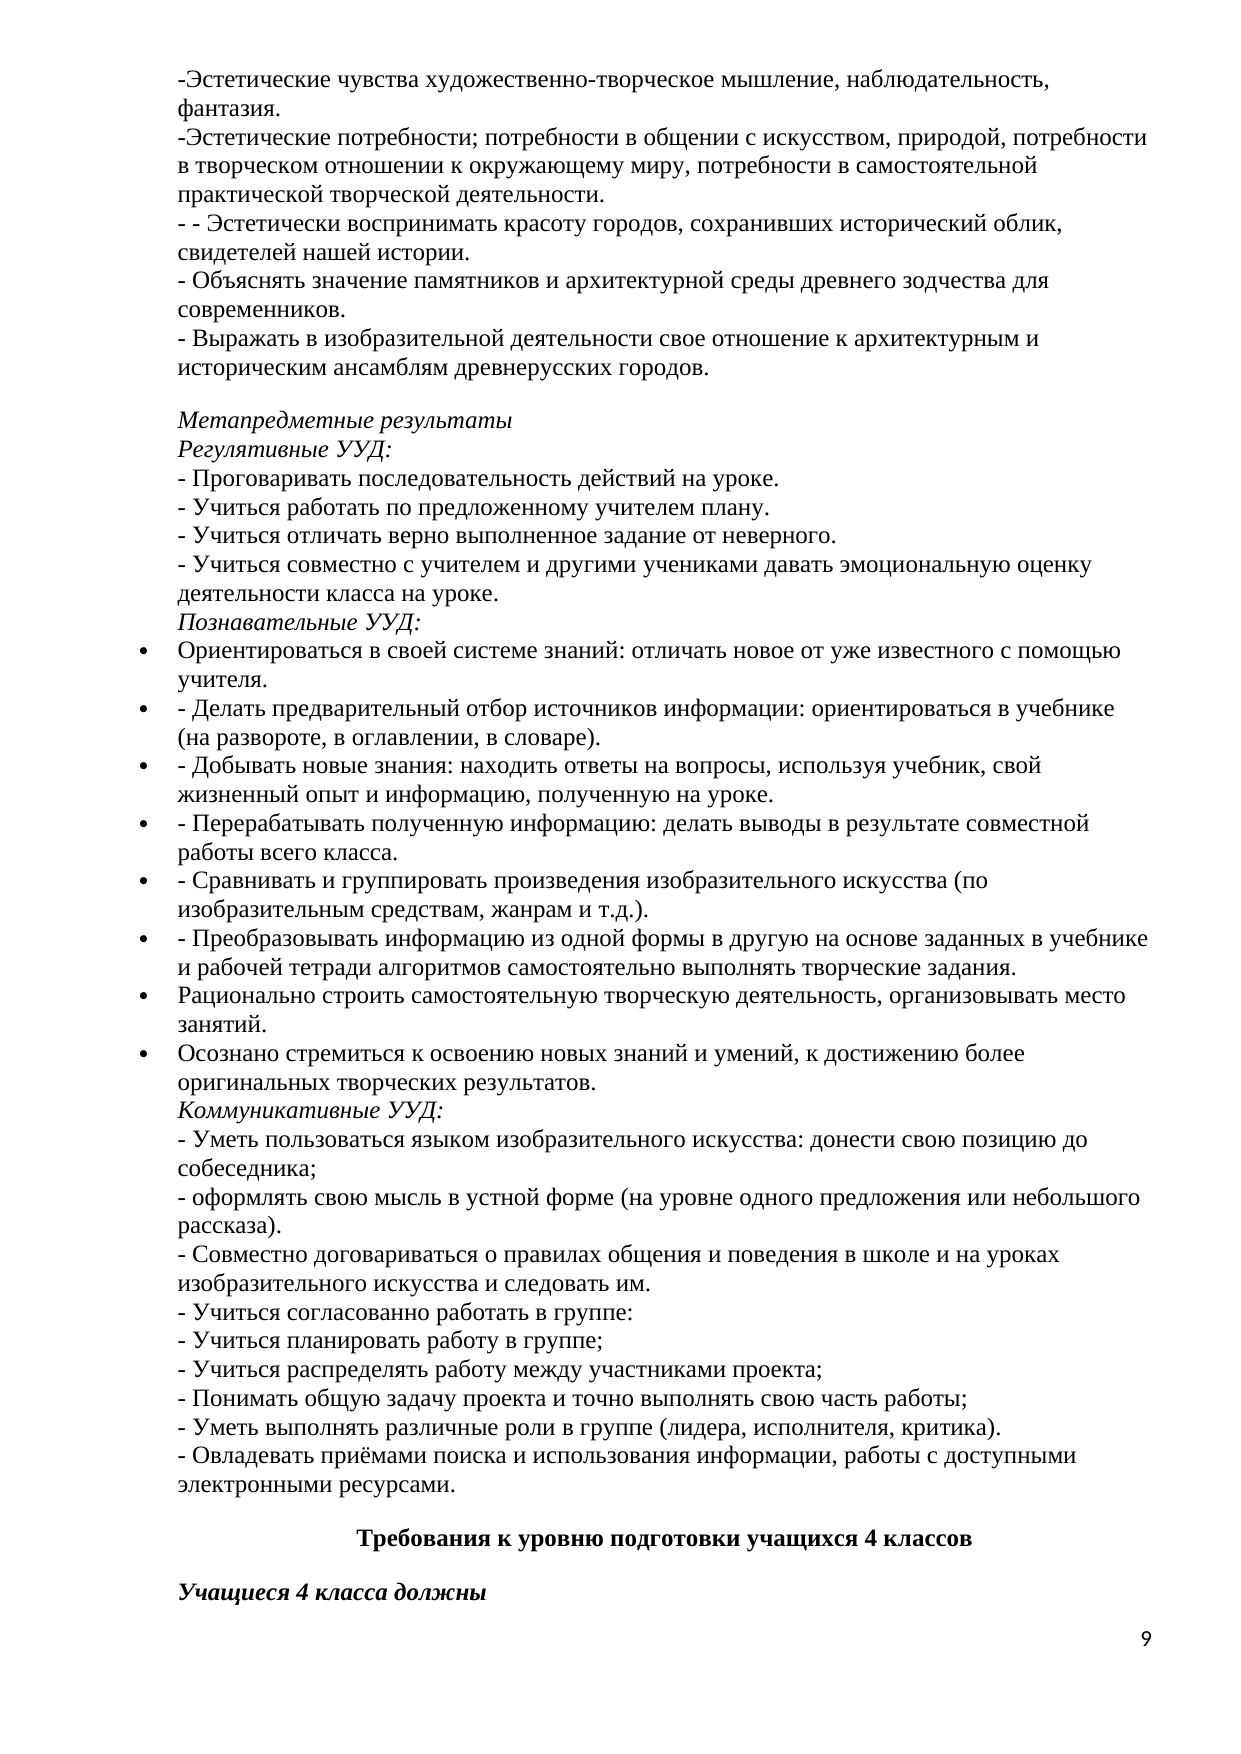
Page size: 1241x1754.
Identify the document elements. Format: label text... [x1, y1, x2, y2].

text - Овладевать приёмами поиска и использования информации, работы с доступными электронными ресурсами. [177, 1441, 1152, 1498]
text - Уметь выполнять различные роли в группе (лидера, исполнителя, критика). [177, 1412, 1152, 1441]
text Учащиеся 4 класса должны [177, 1577, 1152, 1606]
text -Эстетические потребности; потребности в общении с искусством, природой, потребности в творческом отношении к окружающему миру, потребности в самостоятельной практической творческой деятельности. [177, 122, 1152, 208]
list - Сравнивать и группировать произведения изобразительного искусства (по изобразительным средствам, жанрам и т.д.). [140, 866, 1152, 923]
list - Перерабатывать полученную информацию: делать выводы в результате совместной работы всего класса. [140, 808, 1152, 866]
text - оформлять свою мысль в устной форме (на уровне одного предложения или небольшого рассказа). [177, 1182, 1152, 1239]
text - - Эстетически воспринимать красоту городов, сохранивших исторический облик, свидетелей нашей истории. [177, 208, 1152, 265]
list Осознано стремиться к освоению новых знаний и умений, к достижению более оригинальных творческих результатов. [140, 1038, 1152, 1096]
text - Учиться совместно с учителем и другими учениками давать эмоциональную оценку деятельности класса на уроке. [177, 549, 1152, 607]
text - Учиться распределять работу между участниками проекта; [177, 1354, 1152, 1383]
text - Учиться работать по предложенному учителем плану. [177, 492, 1152, 521]
text Метапредметные результаты [177, 406, 1152, 434]
text - Учиться согласованно работать в группе: [177, 1297, 1152, 1326]
text -Эстетические чувства художественно-творческое мышление, наблюдательность, фантазия. [177, 64, 1152, 122]
text - Учиться отличать верно выполненное задание от неверного. [177, 521, 1152, 549]
list Рационально строить самостоятельную творческую деятельность, организовывать место занятий. [140, 981, 1152, 1038]
list - Добывать новые знания: находить ответы на вопросы, используя учебник, свой жизненный опыт и информацию, полученную на уроке. [140, 751, 1152, 808]
text - Проговаривать последовательность действий на уроке. [177, 463, 1152, 492]
text Познавательные УУД: [177, 607, 1152, 636]
list - Преобразовывать информацию из одной формы в другую на основе заданных в учебнике и рабочей тетради алгоритмов самостоятельно выполнять творческие задания. [140, 923, 1152, 981]
text - Совместно договариваться о правилах общения и поведения в школе и на уроках изобразительного искусства и следовать им. [177, 1239, 1152, 1297]
text Коммуникативные УУД: [177, 1096, 1152, 1124]
text - Объяснять значение памятников и архитектурной среды древнего зодчества для современников. [177, 265, 1152, 323]
text - Выражать в изобразительной деятельности свое отношение к архитектурным и историческим ансамблям древнерусских городов. [177, 323, 1152, 380]
text - Уметь пользоваться языком изобразительного искусства: донести свою позицию до собеседника; [177, 1124, 1152, 1182]
list - Делать предварительный отбор источников информации: ориентироваться в учебнике (на развороте, в оглавлении, в словаре). [140, 693, 1152, 751]
text Регулятивные УУД: [177, 434, 1152, 463]
text - Учиться планировать работу в группе; [177, 1326, 1152, 1354]
text Требования к уровню подготовки учащихся 4 классов [177, 1523, 1152, 1552]
list Ориентироваться в своей системе знаний: отличать новое от уже известного с помощью учителя. [140, 636, 1152, 693]
text - Понимать общую задачу проекта и точно выполнять свою часть работы; [177, 1383, 1152, 1412]
